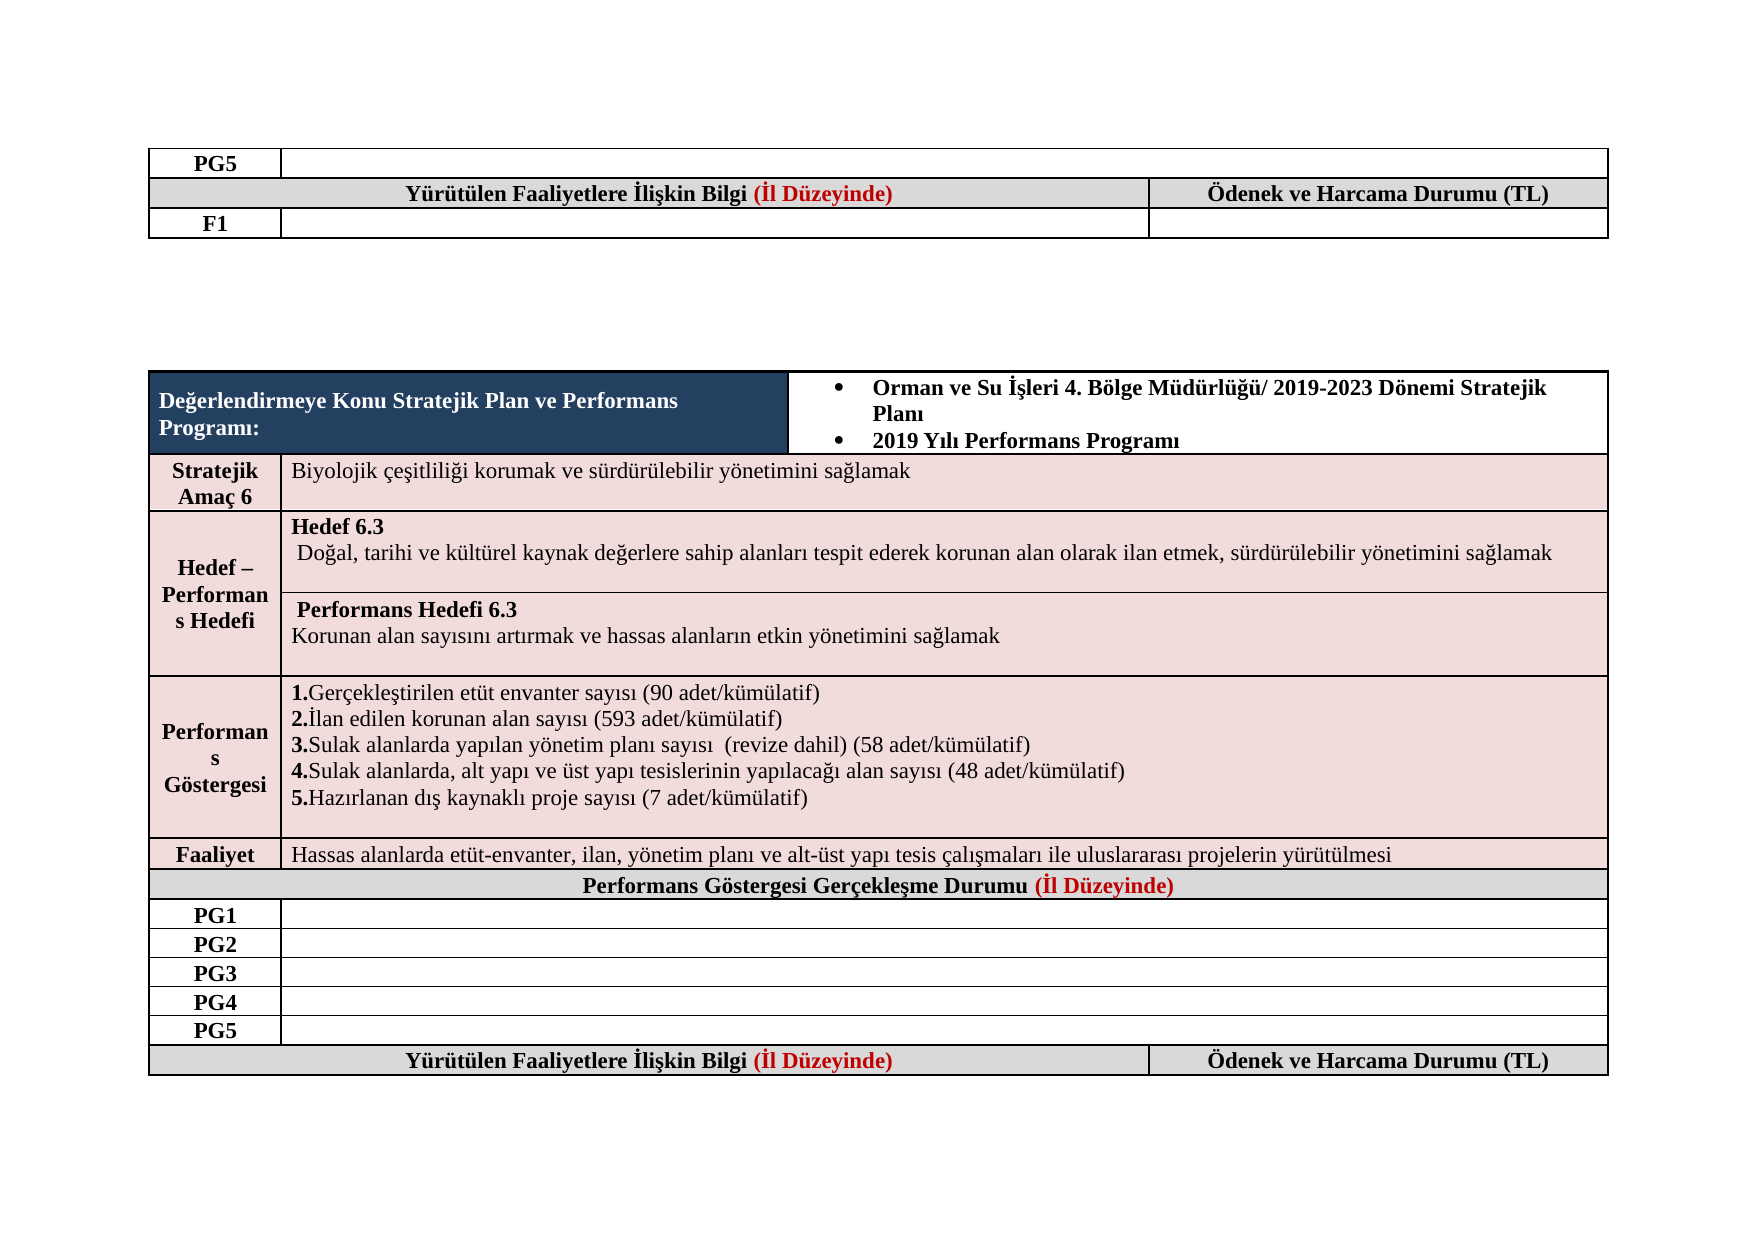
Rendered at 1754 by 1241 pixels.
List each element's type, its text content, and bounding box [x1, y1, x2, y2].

table_cell Performans Göstergesi Gerçekleşme Durumu (İl Düzeyinde) [150, 870, 1607, 898]
table_cell PG5 [150, 1016, 280, 1044]
table_cell [282, 987, 1607, 1015]
table_cell [282, 900, 1607, 928]
table_cell [282, 958, 1607, 986]
table_cell Ödenek ve Harcama Durumu (TL) [1150, 1046, 1607, 1074]
table_cell Performans Göstergesi [150, 677, 280, 837]
table_cell Yürütülen Faaliyetlere İlişkin Bilgi (İl Düzeyinde) [150, 1046, 1148, 1074]
table_cell Yürütülen Faaliyetlere İlişkin Bilgi (İl Düzeyinde) [150, 179, 1148, 207]
table_cell Faaliyet [150, 839, 280, 868]
table_cell [282, 1016, 1607, 1044]
table_cell [1150, 209, 1607, 237]
table_cell F1 [150, 209, 280, 237]
table_cell Gerçekleştirilen etüt envanter sayısı (90 adet/kümülatif) İlan edilen korunan alan sayısı (593 adet/kümülatif) Sulak alanlarda yapılan yönetim planı sayısı (revize dahil) (58 adet/kümülatif) Sulak alanlarda, alt yapı ve üst yapı tesislerinin yapılacağı alan sayısı (48 adet/kümülatif) Hazırlanan dış kaynaklı proje sayısı (7 adet/kümülatif) [282, 677, 1607, 837]
table_cell Hedef 6.3 Doğal, tarihi ve kültürel kaynak değerlere sahip alanları tespit ederek korunan alan olarak ilan etmek, sürdürülebilir yönetimini sağlamak [282, 512, 1607, 592]
table_cell PG2 [150, 929, 280, 957]
table_cell Biyolojik çeşitliliği korumak ve sürdürülebilir yönetimini sağlamak [282, 455, 1607, 509]
table_cell Stratejik Amaç 6 [150, 455, 280, 509]
table_cell Performans Hedefi 6.3 Korunan alan sayısını artırmak ve hassas alanların etkin yönetimini sağlamak [282, 593, 1607, 675]
table_cell PG3 [150, 958, 280, 986]
table_cell Ödenek ve Harcama Durumu (TL) [1150, 179, 1607, 207]
table_cell PG4 [150, 987, 280, 1015]
table_cell [282, 209, 1148, 237]
table_cell Hedef – Performans Hedefi [150, 512, 280, 675]
table_cell PG5 [150, 149, 280, 177]
table_header Değerlendirmeye Konu Stratejik Plan ve Performans Programı: [150, 373, 787, 453]
table_cell Hassas alanlarda etüt-envanter, ilan, yönetim planı ve alt-üst yapı tesis çalışmaları ile uluslararası projelerin yürütülmesi [282, 839, 1607, 868]
table_cell PG1 [150, 900, 280, 928]
table_cell [282, 149, 1607, 177]
table_header Orman ve Su İşleri 4. Bölge Müdürlüğü/ 2019-2023 Dönemi Stratejik Planı 2019 Yılı Performans Programı [789, 373, 1607, 453]
table_cell [282, 929, 1607, 957]
